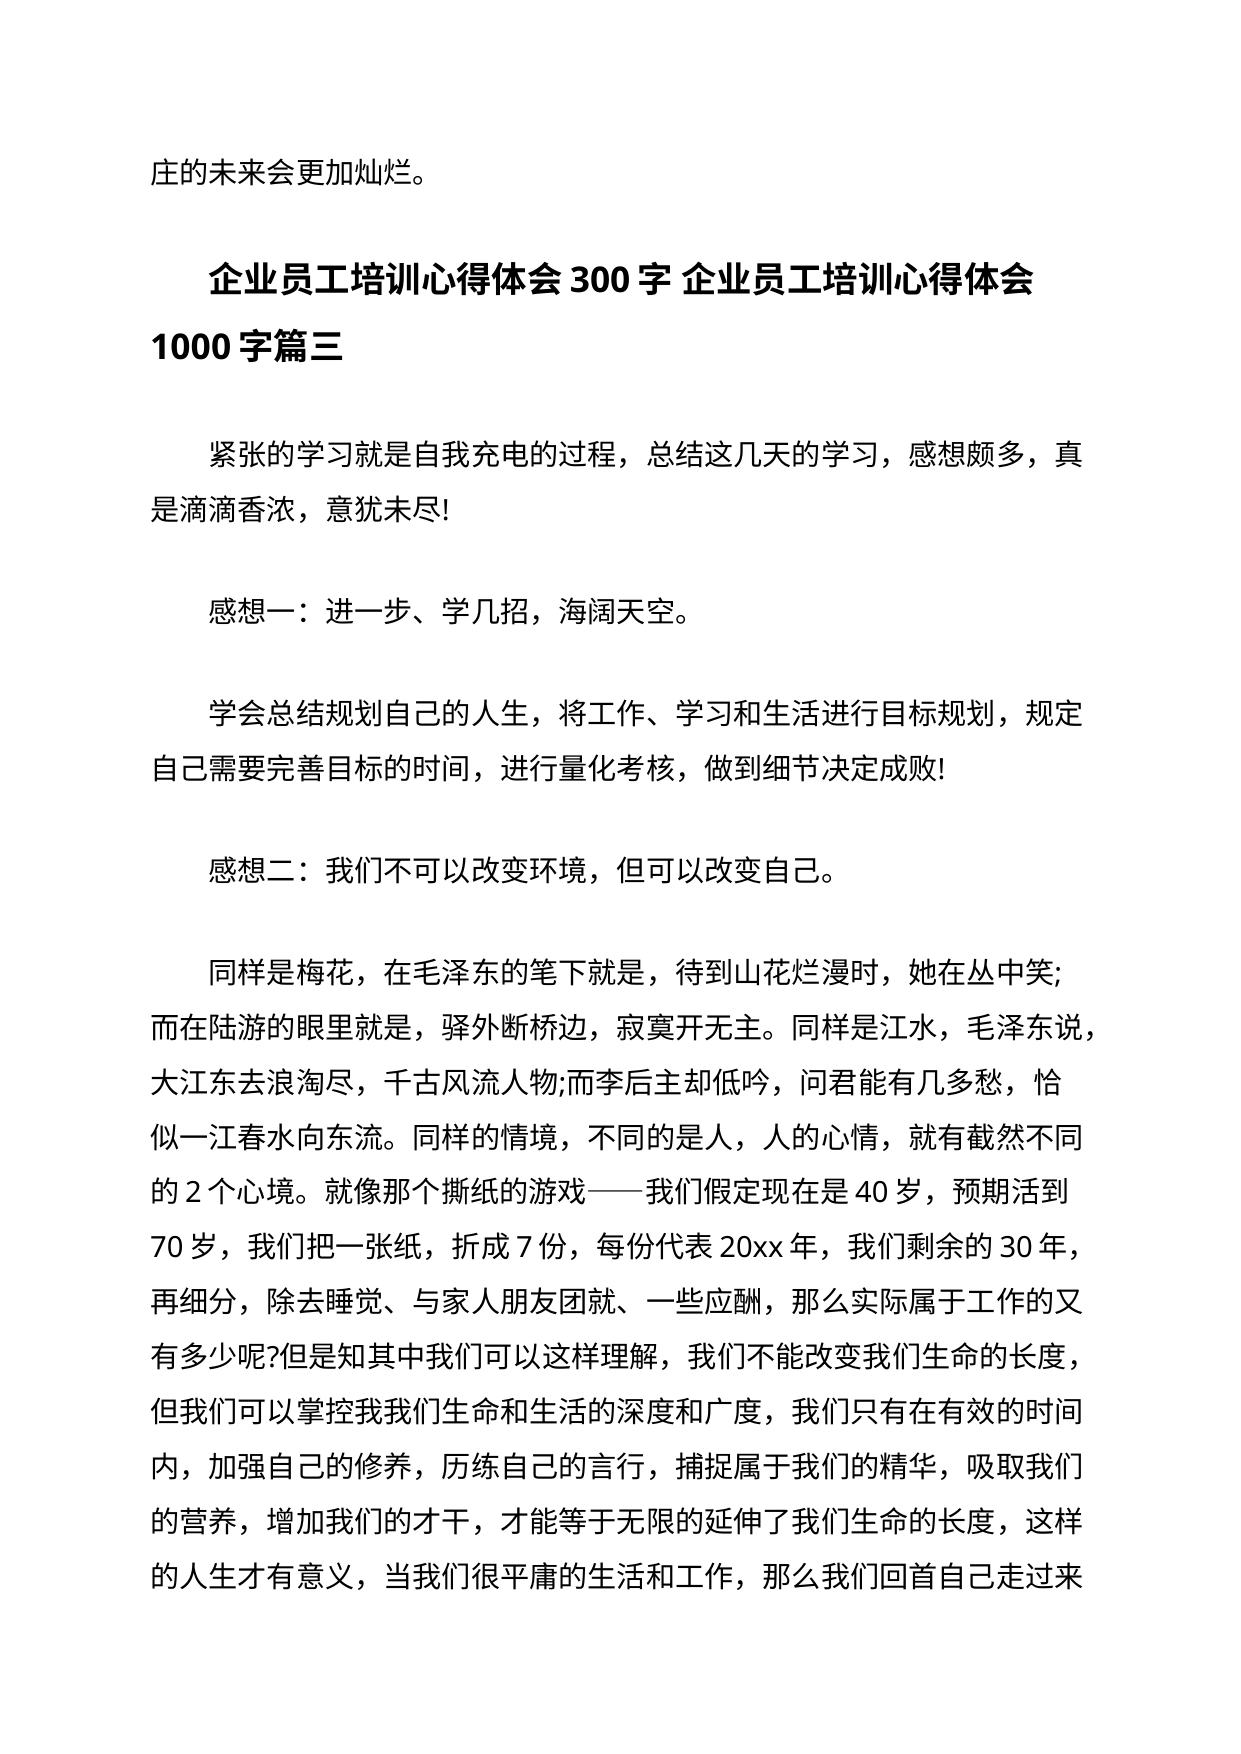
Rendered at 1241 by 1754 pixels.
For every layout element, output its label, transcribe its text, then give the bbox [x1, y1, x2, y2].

text 感想二：我们不可以改变环境，但可以改变自己。 [150, 847, 1090, 890]
text 企业员工培训心得体会300字 企业员工培训心得体会1000字篇三 [150, 252, 1090, 370]
text 紧张的学习就是自我充电的过程，总结这几天的学习，感想颇多，真是滴滴香浓，意犹未尽! [150, 432, 1090, 529]
text 感想一：进一步、学几招，海阔天空。 [150, 589, 1090, 631]
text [150, 150, 1090, 192]
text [150, 949, 1090, 1596]
text 学会总结规划自己的人生，将工作、学习和生活进行目标规划，规定自己需要完善目标的时间，进行量化考核，做到细节决定成败! [150, 691, 1090, 788]
